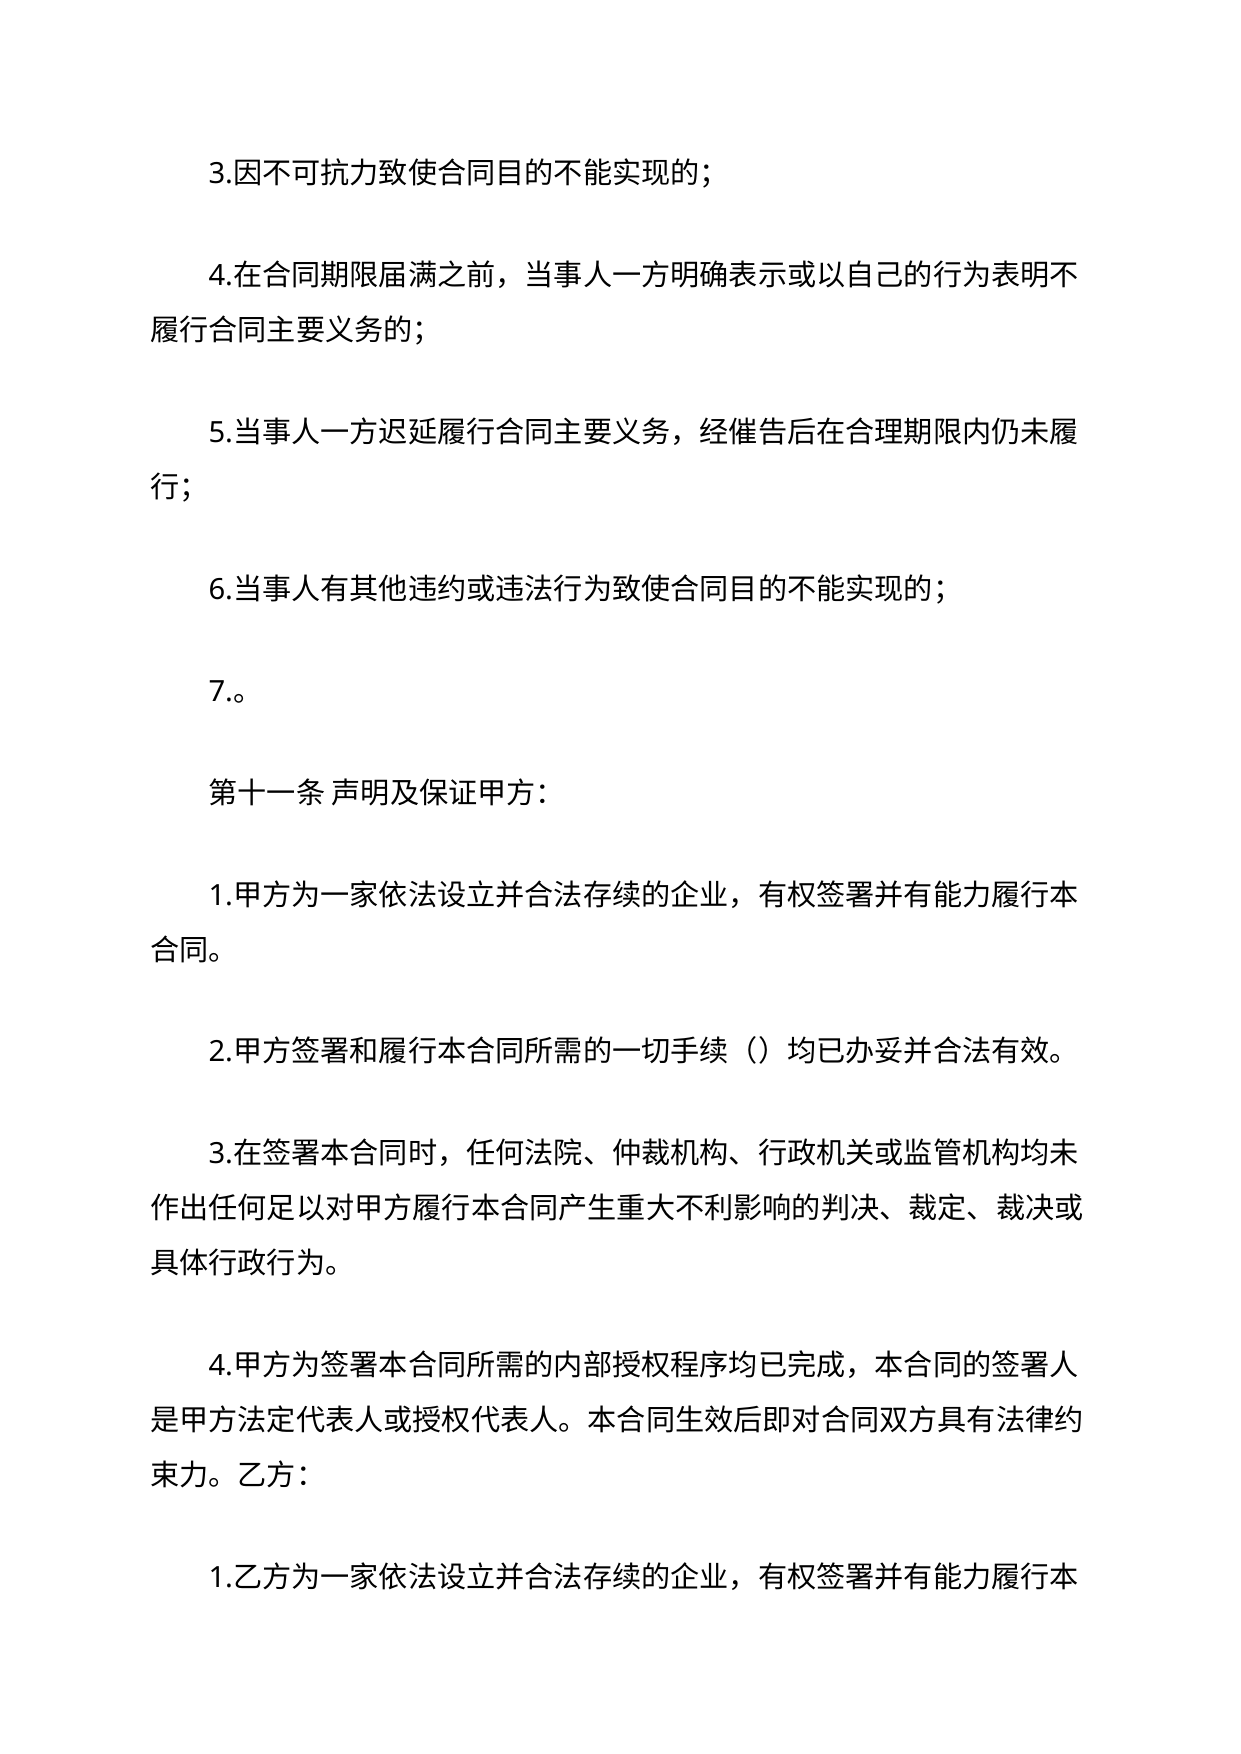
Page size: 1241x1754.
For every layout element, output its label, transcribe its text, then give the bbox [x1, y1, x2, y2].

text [150, 1553, 1090, 1596]
text 3.在签署本合同时，任何法院、仲裁机构、行政机关或监管机构均未作出任何足以对甲方履行本合同产生重大不利影响的判决、裁定、裁决或具体行政行为。 [150, 1130, 1090, 1282]
text 第十一条 声明及保证甲方： [150, 769, 1090, 812]
text 3.因不可抗力致使合同目的不能实现的； [150, 150, 1090, 192]
text 6.当事人有其他违约或违法行为致使合同目的不能实现的； [150, 566, 1090, 608]
text 4.甲方为签署本合同所需的内部授权程序均已完成，本合同的签署人是甲方法定代表人或授权代表人。本合同生效后即对合同双方具有法律约束力。乙方： [150, 1342, 1090, 1494]
text 5.当事人一方迟延履行合同主要义务，经催告后在合理期限内仍未履行； [150, 409, 1090, 506]
text 7.。 [150, 667, 1090, 710]
text 1.甲方为一家依法设立并合法存续的企业，有权签署并有能力履行本合同。 [150, 871, 1090, 968]
text 2.甲方签署和履行本合同所需的一切手续（）均已办妥并合法有效。 [150, 1028, 1090, 1070]
text 4.在合同期限届满之前，当事人一方明确表示或以自己的行为表明不履行合同主要义务的； [150, 252, 1090, 349]
